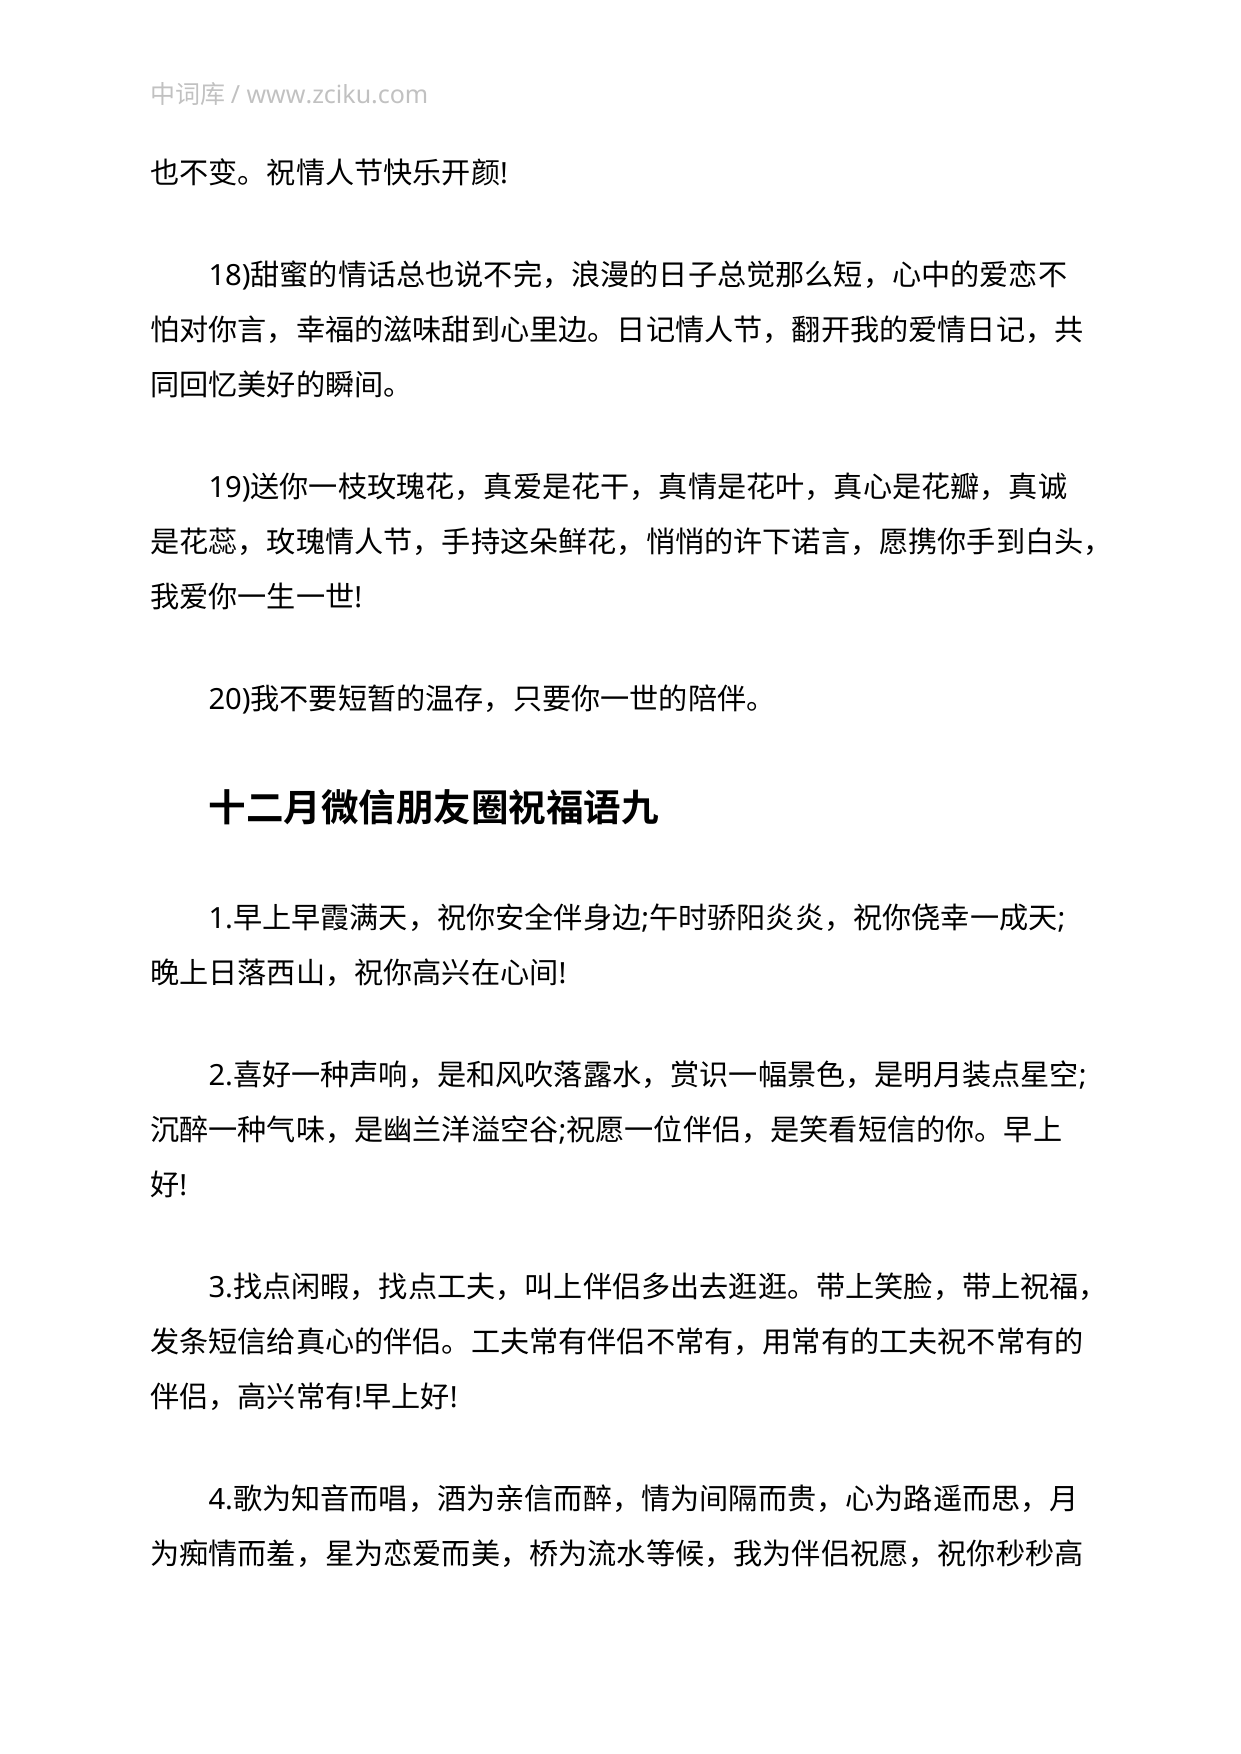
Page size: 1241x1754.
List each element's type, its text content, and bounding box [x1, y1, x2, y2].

text 18)甜蜜的情话总也说不完，浪漫的日子总觉那么短，心中的爱恋不怕对你言，幸福的滋味甜到心里边。日记情人节，翻开我的爱情日记，共同回忆美好的瞬间。 [150, 252, 1090, 404]
text 20)我不要短暂的温存，只要你一世的陪伴。 [150, 676, 1090, 718]
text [150, 1476, 1090, 1573]
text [150, 150, 1090, 192]
text 3.找点闲暇，找点工夫，叫上伴侣多出去逛逛。带上笑脸，带上祝福，发条短信给真心的伴侣。工夫常有伴侣不常有，用常有的工夫祝不常有的伴侣，高兴常有!早上好! [150, 1264, 1090, 1416]
text 2.喜好一种声响，是和风吹落露水，赏识一幅景色，是明月装点星空;沉醉一种气味，是幽兰洋溢空谷;祝愿一位伴侣，是笑看短信的你。早上好! [150, 1052, 1090, 1204]
text 1.早上早霞满天，祝你安全伴身边;午时骄阳炎炎，祝你侥幸一成天;晚上日落西山，祝你高兴在心间! [150, 895, 1090, 992]
text 十二月微信朋友圈祝福语九 [150, 777, 1090, 832]
text 19)送你一枝玫瑰花，真爱是花干，真情是花叶，真心是花瓣，真诚是花蕊，玫瑰情人节，手持这朵鲜花，悄悄的许下诺言，愿携你手到白头，我爱你一生一世! [150, 464, 1090, 616]
